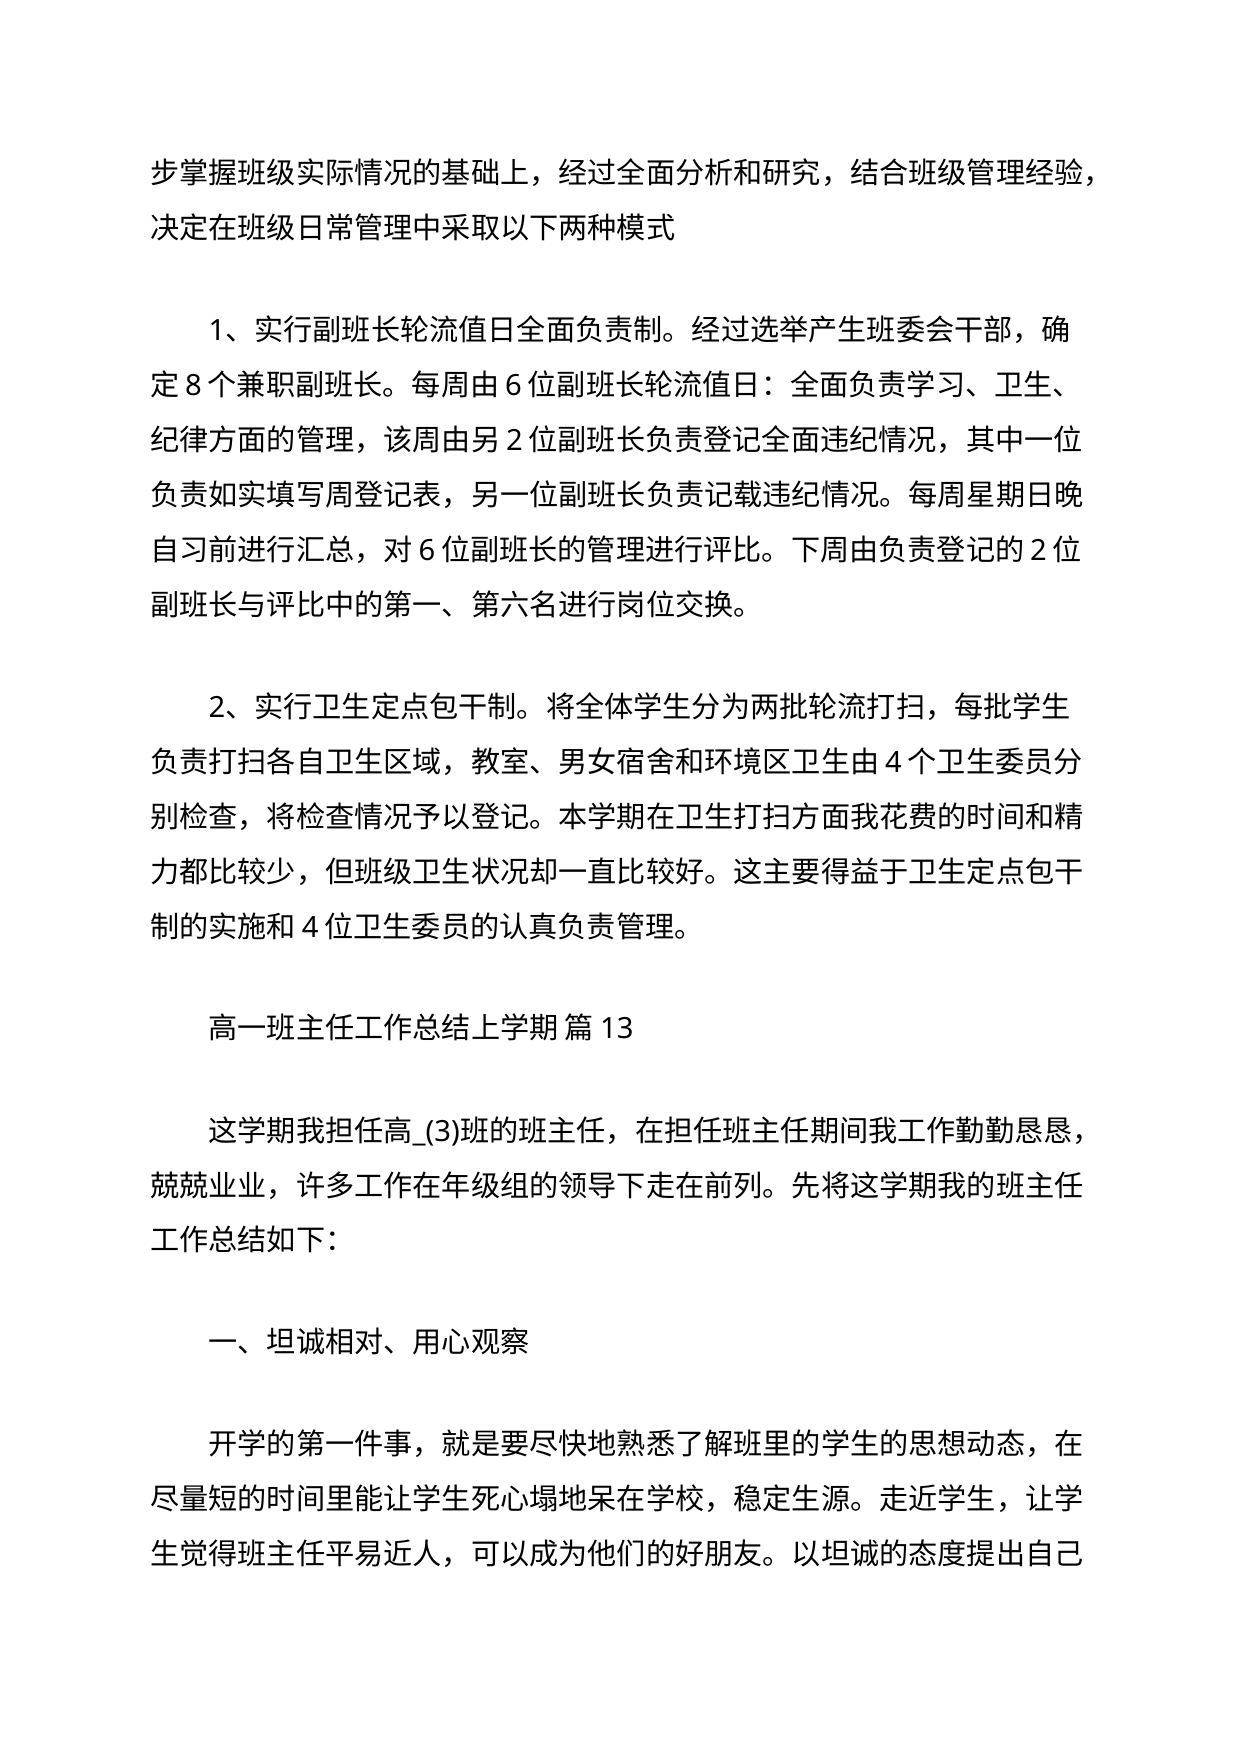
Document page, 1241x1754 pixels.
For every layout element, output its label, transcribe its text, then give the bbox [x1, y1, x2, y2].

text 高一班主任工作总结上学期 篇13 [150, 1005, 1090, 1047]
text 一、坦诚相对、用心观察 [150, 1319, 1090, 1361]
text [150, 150, 1090, 247]
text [150, 1421, 1090, 1573]
text 1、实行副班长轮流值日全面负责制。经过选举产生班委会干部，确定8个兼职副班长。每周由6位副班长轮流值日：全面负责学习、卫生、纪律方面的管理，该周由另2位副班长负责登记全面违纪情况，其中一位负责如实填写周登记表，另一位副班长负责记载违纪情况。每周星期日晚自习前进行汇总，对6位副班长的管理进行评比。下周由负责登记的2位副班长与评比中的第一、第六名进行岗位交换。 [150, 307, 1090, 624]
text 这学期我担任高_(3)班的班主任，在担任班主任期间我工作勤勤恳恳，兢兢业业，许多工作在年级组的领导下走在前列。先将这学期我的班主任工作总结如下： [150, 1107, 1090, 1259]
text 2、实行卫生定点包干制。将全体学生分为两批轮流打扫，每批学生负责打扫各自卫生区域，教室、男女宿舍和环境区卫生由4个卫生委员分别检查，将检查情况予以登记。本学期在卫生打扫方面我花费的时间和精力都比较少，但班级卫生状况却一直比较好。这主要得益于卫生定点包干制的实施和4位卫生委员的认真负责管理。 [150, 683, 1090, 946]
